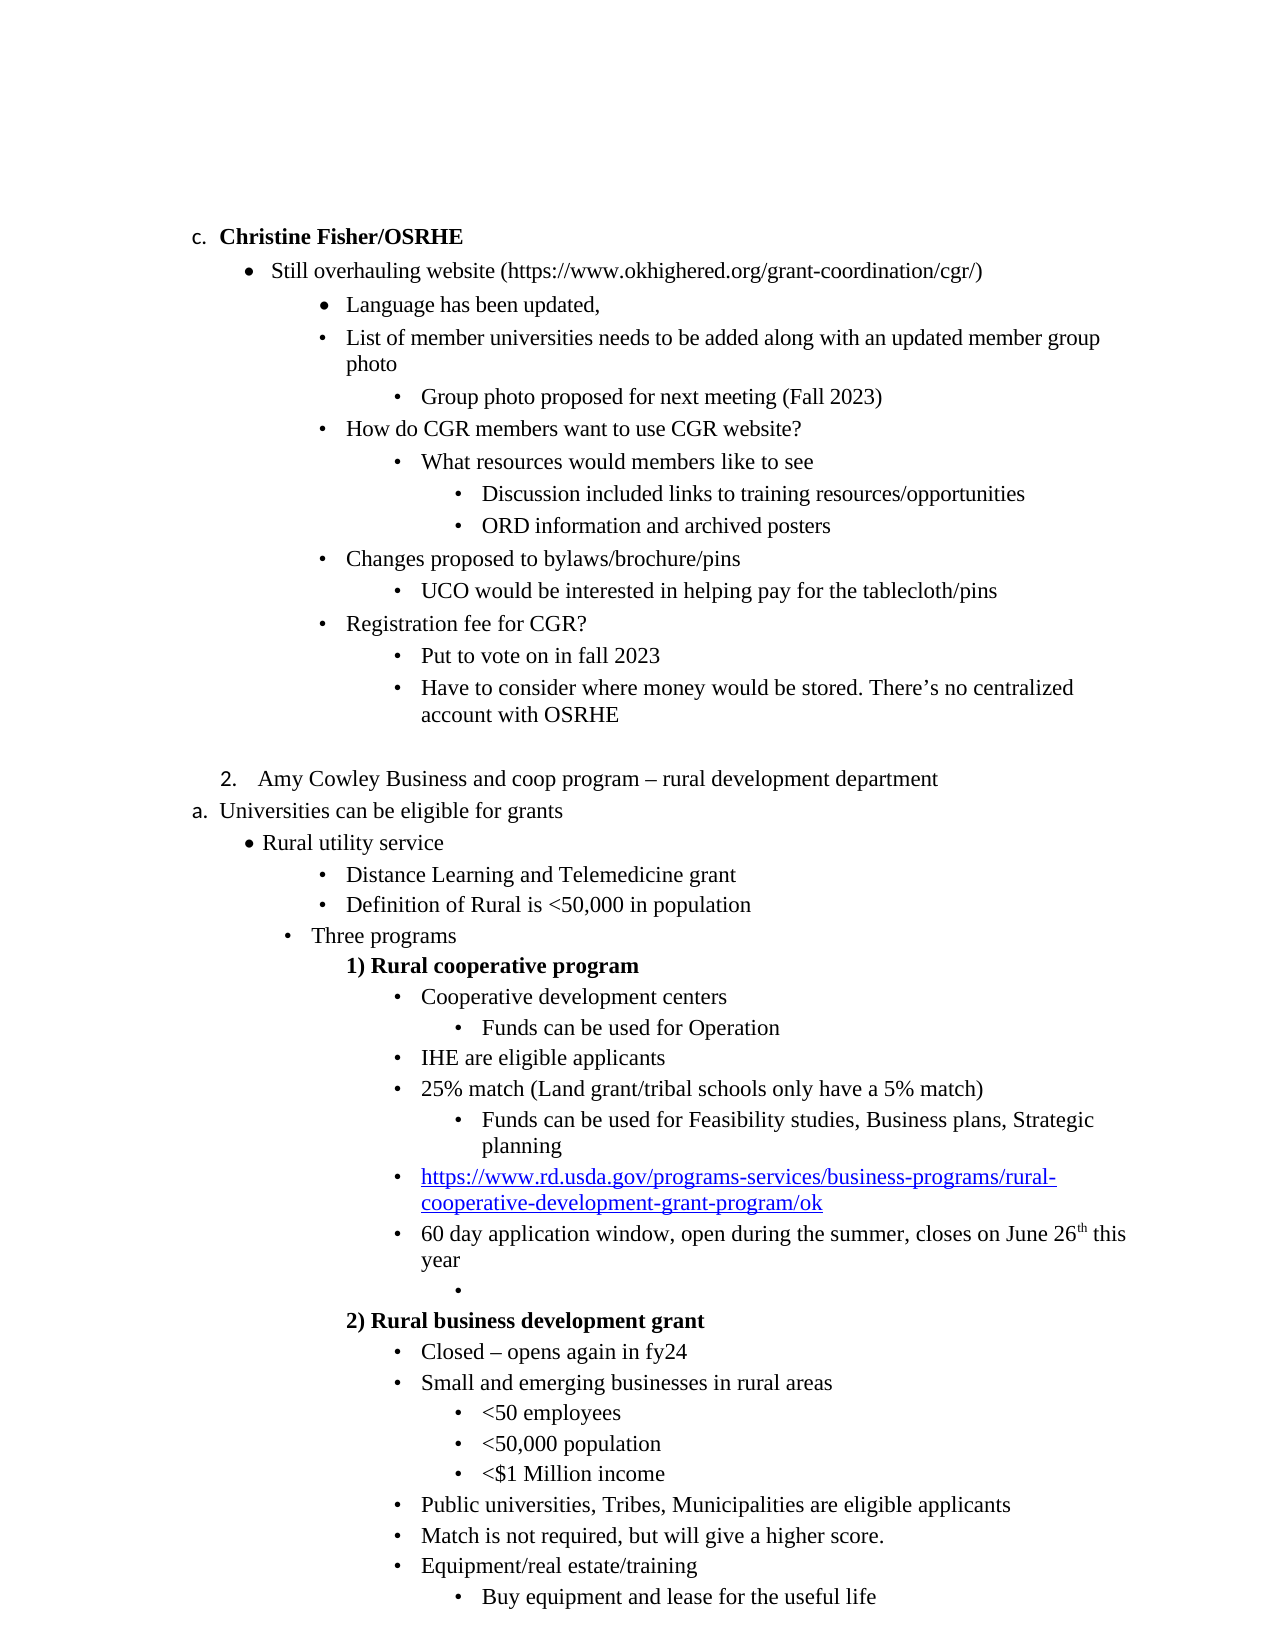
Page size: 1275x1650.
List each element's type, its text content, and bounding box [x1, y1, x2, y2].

list Buy equipment and lease for the useful life [454, 1583, 1129, 1609]
list 2) Rural business development grant [346, 1307, 1129, 1334]
list Changes proposed to bylaws/brochure/pins [318, 545, 1129, 571]
list Cooperative development centers [393, 983, 1129, 1009]
list Small and emerging businesses in rural areas [393, 1368, 1129, 1395]
list Group photo proposed for next meeting (Fall 2023) [393, 383, 1129, 409]
list Registration fee for CGR? [318, 610, 1129, 636]
list Discussion included links to training resources/opportunities [454, 480, 1129, 506]
list <50,000 population [454, 1430, 1129, 1456]
list IHE are eligible applicants [393, 1044, 1129, 1071]
list Have to consider where money would be stored. There’s no centralized account with OSRHE [393, 674, 1129, 727]
list Amy Cowley Business and coop program – rural development department [220, 764, 1129, 792]
list Distance Learning and Telemedicine grant [318, 861, 1129, 887]
list Rural utility service [243, 828, 1129, 856]
list 60 day application window, open during the summer, closes on June 26th this year [393, 1220, 1129, 1272]
list Still overhauling website (https://www.okhighered.org/grant-coordination/cgr/) [243, 256, 1129, 284]
list <$1 Million income [454, 1460, 1129, 1487]
list ORD information and archived posters [454, 512, 1129, 539]
list Public universities, Tribes, Municipalities are eligible applicants [393, 1491, 1129, 1517]
list UCO would be interested in helping pay for the tablecloth/pins [393, 577, 1129, 604]
list Definition of Rural is <50,000 in population [318, 891, 1129, 918]
list Equipment/real estate/training [393, 1552, 1129, 1579]
list What resources would members like to see [393, 448, 1129, 474]
list List of member universities needs to be added along with an updated member group photo [318, 324, 1129, 377]
list Language has been updated, [318, 290, 1129, 318]
list Put to vote on in fall 2023 [393, 642, 1129, 668]
list Funds can be used for Operation [454, 1014, 1129, 1040]
list How do CGR members want to use CGR website? [318, 415, 1129, 442]
list https://www.rd.usda.gov/programs-services/business-programs/rural-cooperative-development-grant-program/ok [393, 1163, 1129, 1215]
list Christine Fisher/OSRHE [192, 222, 1129, 250]
list Three programs [283, 922, 1129, 948]
list Universities can be eligible for grants [192, 796, 1129, 824]
list <50 employees [454, 1399, 1129, 1426]
list Match is not required, but will give a higher score. [393, 1522, 1129, 1548]
list Closed – opens again in fy24 [393, 1338, 1129, 1364]
list 1) Rural cooperative program [346, 953, 1129, 979]
list 25% match (Land grant/tribal schools only have a 5% match) [393, 1075, 1129, 1101]
list Funds can be used for Feasibility studies, Business plans, Strategic planning [454, 1106, 1129, 1158]
